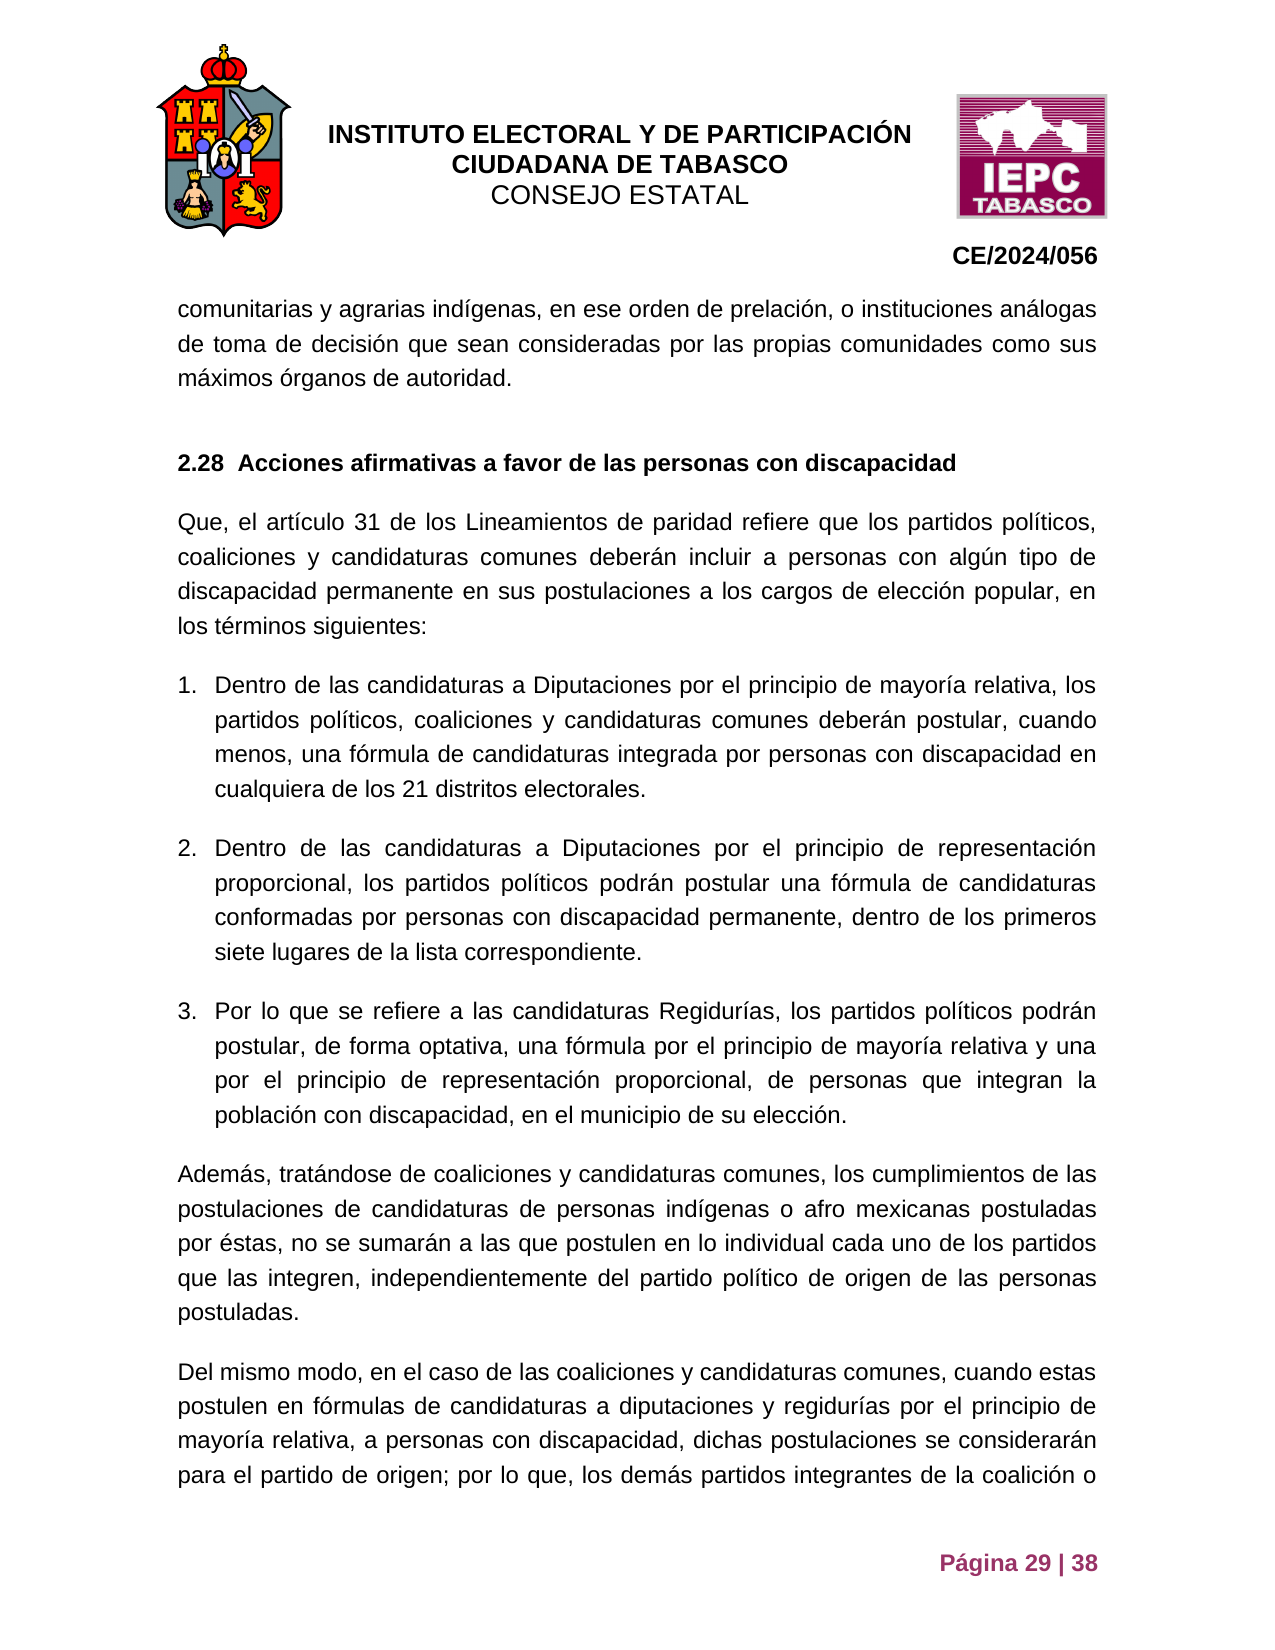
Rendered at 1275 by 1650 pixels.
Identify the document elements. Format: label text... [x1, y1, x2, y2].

text Que, el artículo 31 de los Lineamientos de paridad refiere que los partidos políticos, coaliciones y candidaturas comunes deberán incluir a personas con algún tipo de discapacidad permanente en sus postulaciones a los cargos de elección popular, en los términos siguientes: [177, 508, 1098, 639]
picture [956, 94, 1108, 219]
subtitle Acciones afirmativas a favor de las personas con discapacidad [177, 449, 1098, 476]
list Por lo que se refiere a las candidaturas Regidurías, los partidos políticos podrán postular, de forma optativa, una fórmula por el principio de mayoría relativa y una por el principio de representación proporcional, de personas que integran la población con discapacidad, en el municipio de su elección. [177, 997, 1098, 1128]
picture [147, 44, 295, 241]
list Dentro de las candidaturas a Diputaciones por el principio de representación proporcional, los partidos políticos podrán postular una fórmula de candidaturas conformadas por personas con discapacidad permanente, dentro de los primeros siete lugares de la lista correspondiente. [177, 834, 1098, 965]
list Dentro de las candidaturas a Diputaciones por el principio de mayoría relativa, los partidos políticos, coaliciones y candidaturas comunes deberán postular, cuando menos, una fórmula de candidaturas integrada por personas con discapacidad en cualquiera de los 21 distritos electorales. [177, 671, 1098, 802]
text Además, tratándose de coaliciones y candidaturas comunes, los cumplimientos de las postulaciones de candidaturas de personas indígenas o afro mexicanas postuladas por éstas, no se sumarán a las que postulen en lo individual cada uno de los partidos que las integren, independientemente del partido político de origen de las personas postuladas. [177, 1160, 1098, 1326]
